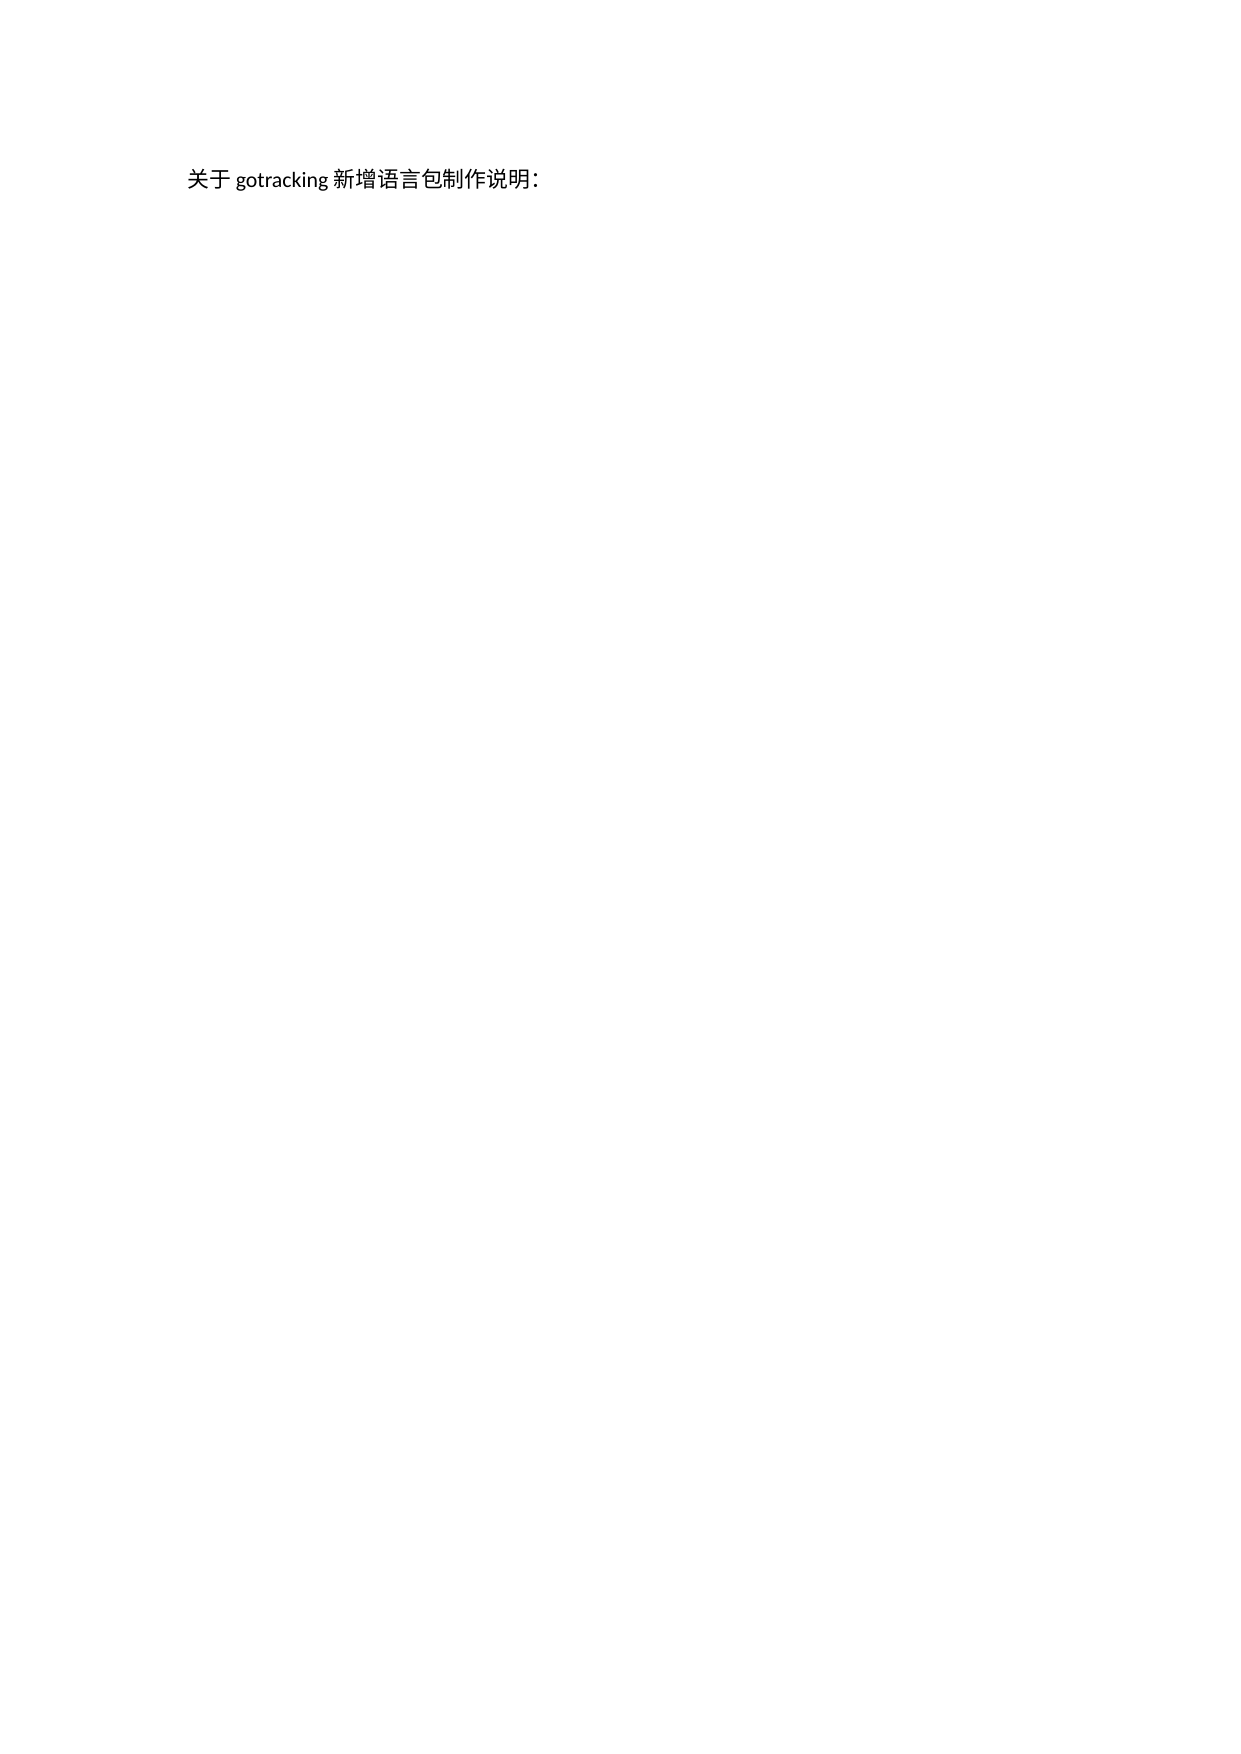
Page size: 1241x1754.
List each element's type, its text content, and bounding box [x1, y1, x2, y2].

text 关于gotracking 新增语言包制作说明： [187, 162, 1053, 194]
